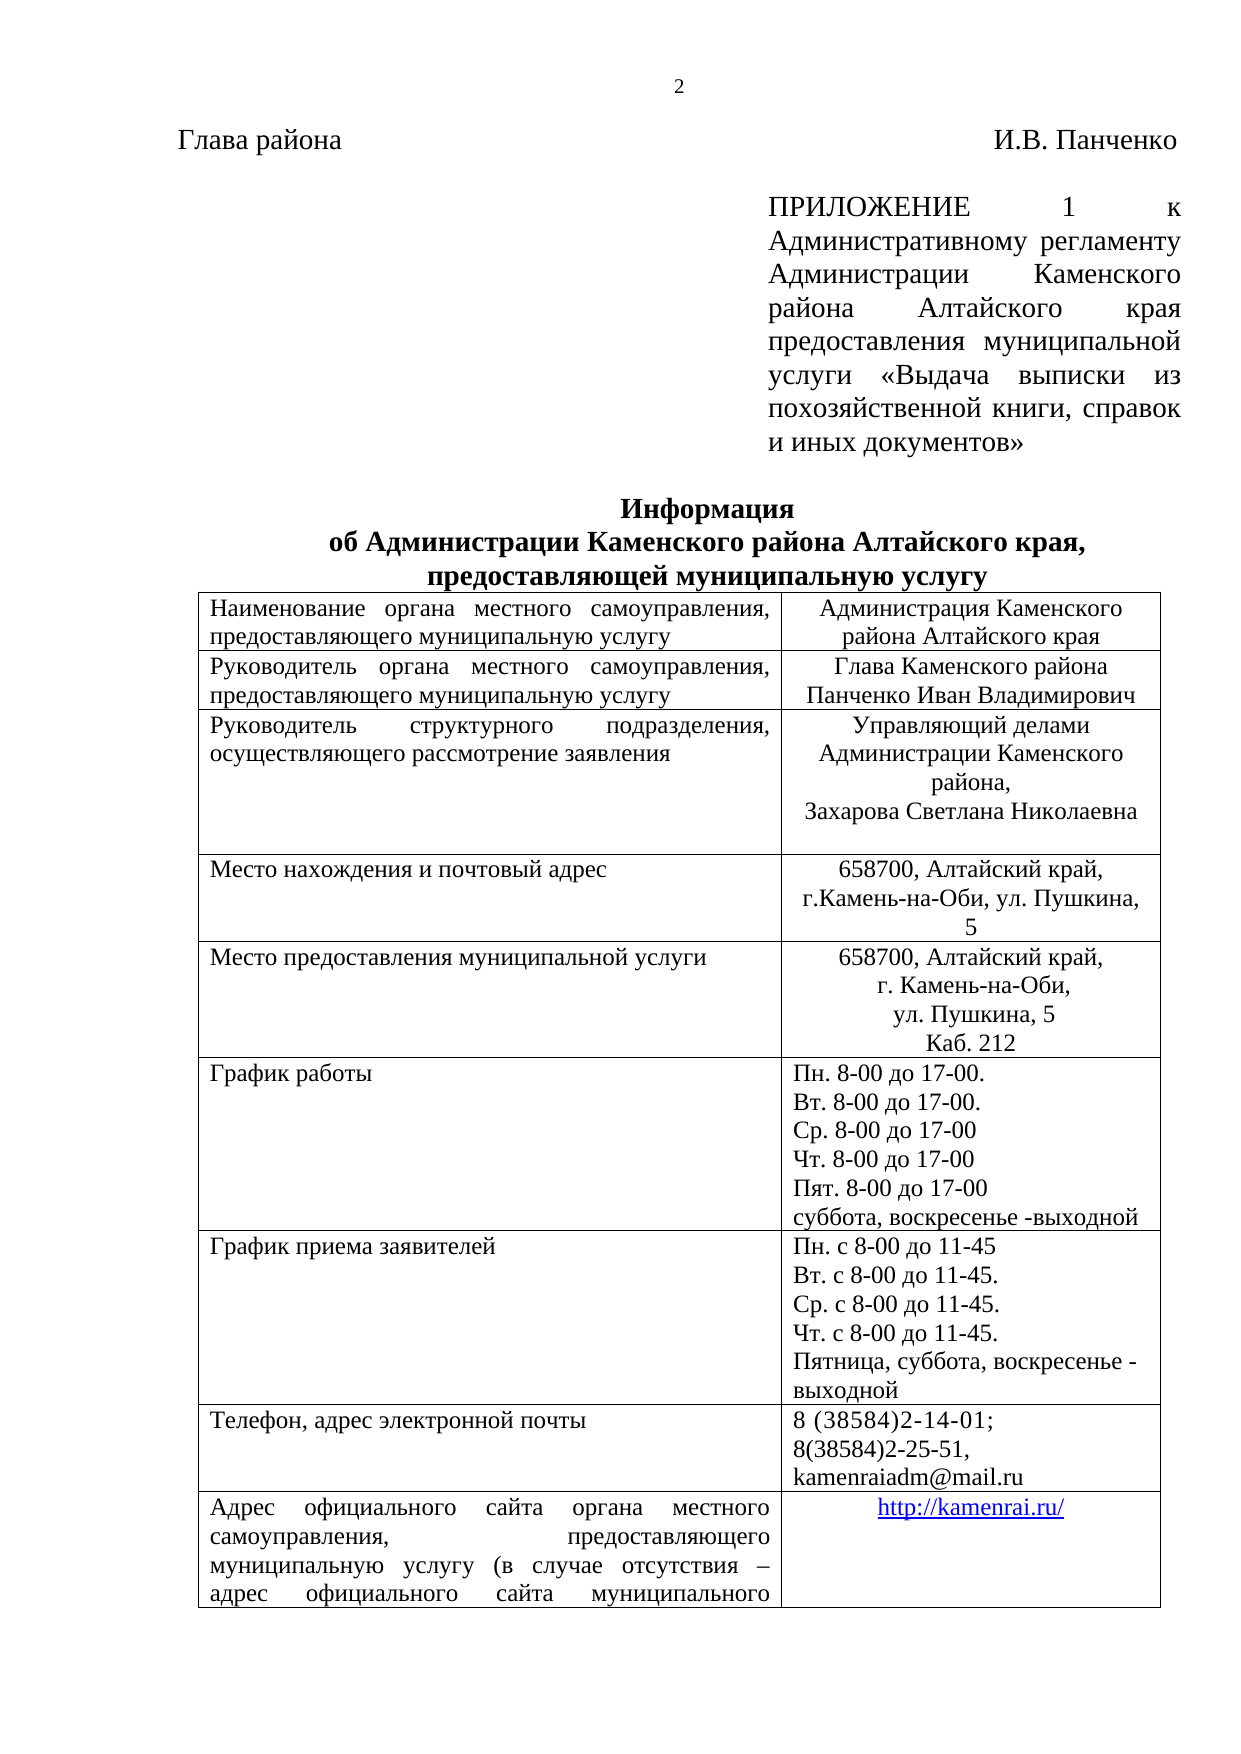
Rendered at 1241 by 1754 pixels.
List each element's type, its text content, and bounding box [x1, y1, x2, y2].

table_cell Место нахождения и почтовый адрес [199, 855, 781, 941]
table_header Администрация Каменского района Алтайского края [782, 593, 1160, 650]
table_cell Пн. с 8-00 до 11-45 Вт. с 8-00 до 11-45. Ср. с 8-00 до 11-45. Чт. с 8-00 до 11-45. Пятница, суббота, воскресенье -выходной [782, 1231, 1160, 1404]
table_cell Пн. 8-00 до 17-00. Вт. 8-00 до 17-00. Ср. 8-00 до 17-00 Чт. 8-00 до 17-00 Пят. 8-00 до 17-00 суббота, воскресенье -выходной [782, 1058, 1160, 1230]
table_cell Руководитель органа местного самоуправления, предоставляющего муниципальную услугу [199, 651, 781, 709]
table_cell Телефон, адрес электронной почты [199, 1405, 781, 1491]
table_cell Глава Каменского района Панченко Иван Владимирович [782, 651, 1160, 709]
table_cell График работы [199, 1058, 781, 1230]
text Глава района И.В. Панченко [177, 122, 1181, 156]
text предоставляющей муниципальную услугу [177, 558, 1181, 592]
table_cell 658700, Алтайский край, г. Камень-на-Оби, ул. Пушкина, 5 Каб. 212 [782, 942, 1160, 1057]
table_cell Руководитель структурного подразделения, осуществляющего рассмотрение заявления [199, 710, 781, 853]
table_cell График приема заявителей [199, 1231, 781, 1404]
text об Администрации Каменского района Алтайского края, [177, 524, 1181, 558]
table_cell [199, 1492, 781, 1607]
table_cell 8 (38584)2-14-01; 8(38584)2-25-51, kamenraiadm@mail.ru [782, 1405, 1160, 1491]
table_cell 658700, Алтайский край, г.Камень-на-Оби, ул. Пушкина, 5 [782, 855, 1160, 941]
table_header Наименование органа местного самоуправления, предоставляющего муниципальную услугу [199, 593, 781, 650]
table_cell Место предоставления муниципальной услуги [199, 942, 781, 1057]
text ПРИЛОЖЕНИЕ 1 к Административному регламенту Администрации Каменского района Алтайского края предоставления муниципальной услуги «Выдача выписки из похозяйственной книги, справок и иных документов» [768, 189, 1181, 457]
table_cell http://kamenrai.ru/ [782, 1492, 1160, 1607]
text Информация [177, 491, 1181, 524]
table_cell Управляющий делами Администрации Каменского района, Захарова Светлана Николаевна [782, 710, 1160, 853]
